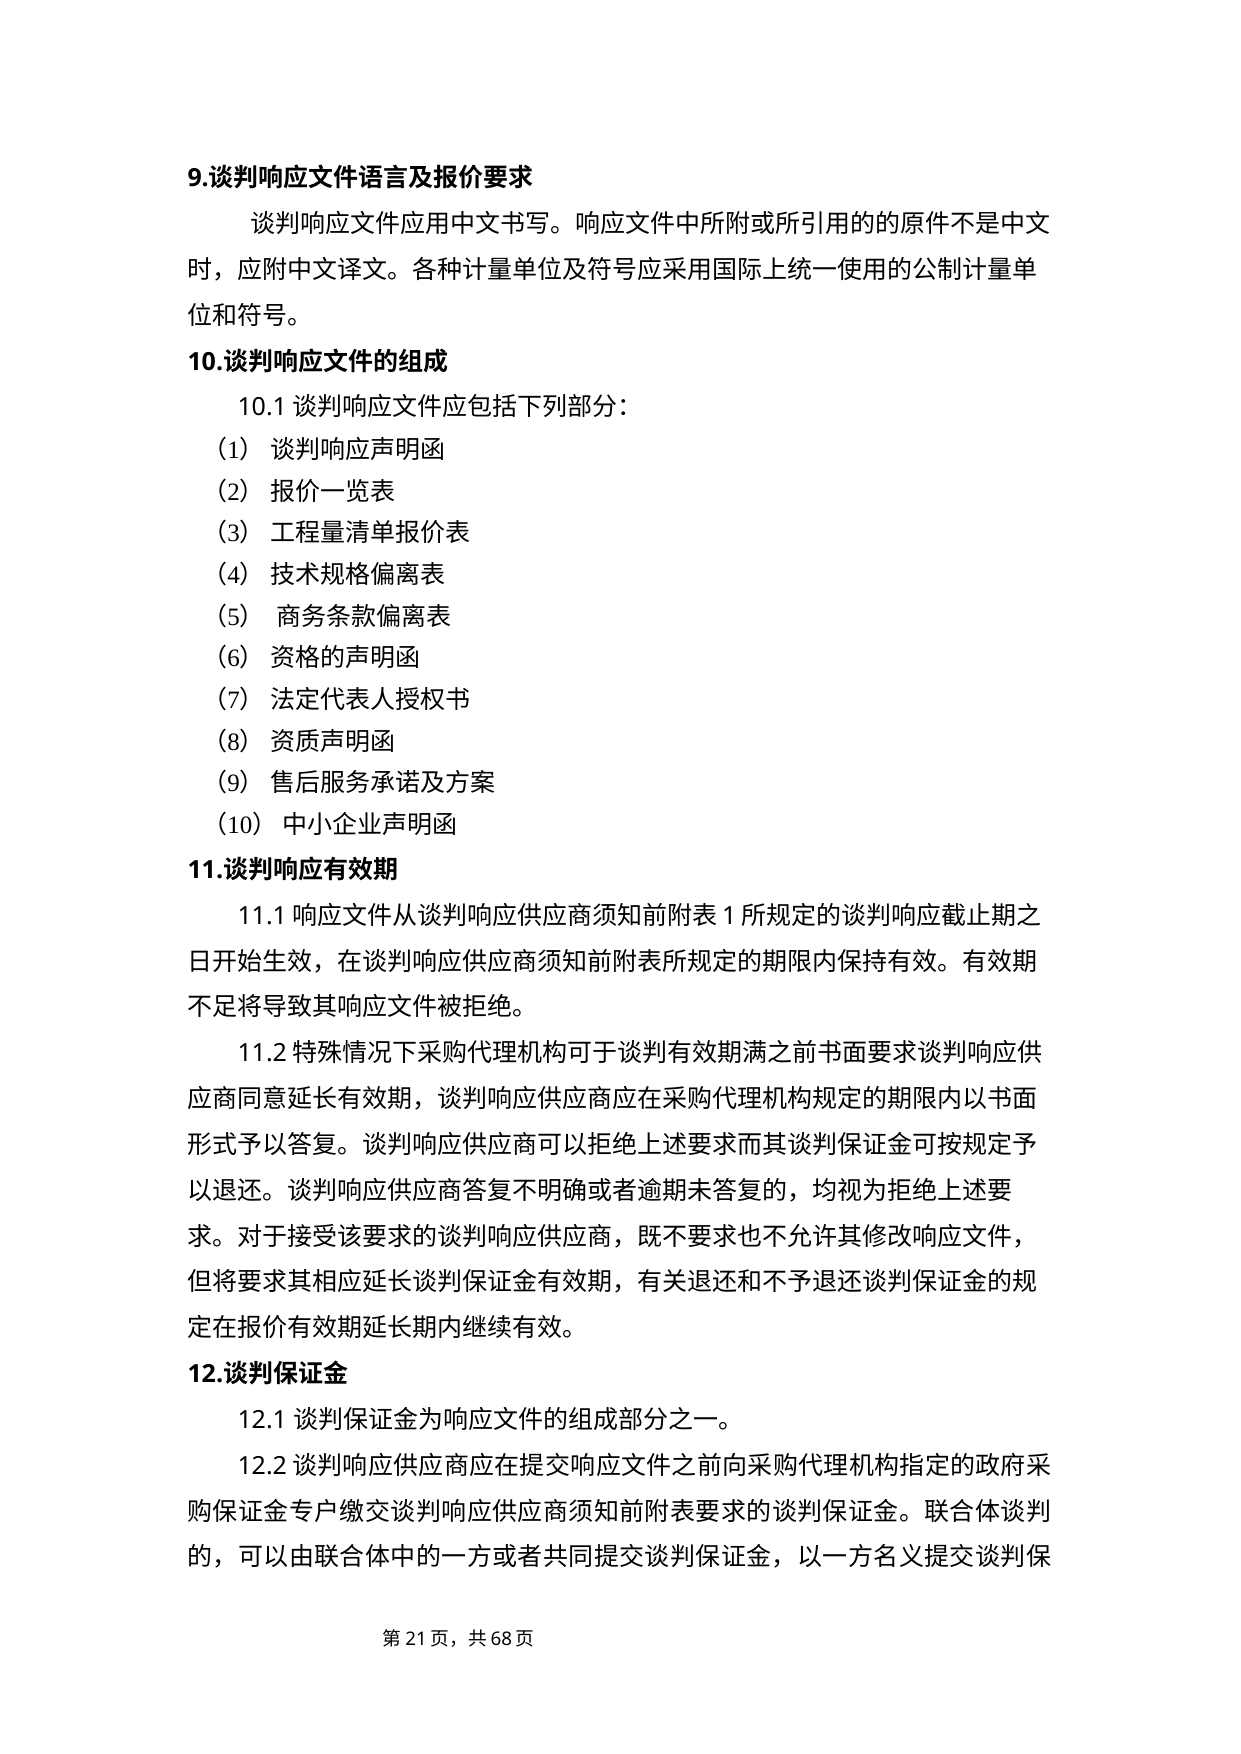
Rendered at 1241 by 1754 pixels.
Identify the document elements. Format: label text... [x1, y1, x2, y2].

text 12.1 谈判保证金为响应文件的组成部分之一。 [187, 1392, 1053, 1437]
list 报价一览表 [202, 467, 1053, 508]
list 技术规格偏离表 [202, 550, 1053, 592]
list 谈判响应声明函 [202, 425, 1053, 467]
text 12.谈判保证金 [187, 1346, 1053, 1392]
text 10.谈判响应文件的组成 [187, 333, 1053, 379]
list 工程量清单报价表 [202, 508, 1053, 550]
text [187, 1437, 1053, 1575]
text 11.谈判响应有效期 [187, 842, 1053, 887]
text 11.1响应文件从谈判响应供应商须知前附表1所规定的谈判响应截止期之日开始生效，在谈判响应供应商须知前附表所规定的期限内保持有效。有效期不足将导致其响应文件被拒绝。 [187, 887, 1053, 1025]
text 9.谈判响应文件语言及报价要求 [187, 150, 1053, 196]
list 中小企业声明函 [202, 800, 1053, 842]
text 10.1谈判响应文件应包括下列部分： [187, 379, 1053, 425]
text 11.2特殊情况下采购代理机构可于谈判有效期满之前书面要求谈判响应供应商同意延长有效期，谈判响应供应商应在采购代理机构规定的期限内以书面形式予以答复。谈判响应供应商可以拒绝上述要求而其谈判保证金可按规定予以退还。谈判响应供应商答复不明确或者逾期未答复的，均视为拒绝上述要求。对于接受该要求的谈判响应供应商，既不要求也不允许其修改响应文件，但将要求其相应延长谈判保证金有效期，有关退还和不予退还谈判保证金的规定在报价有效期延长期内继续有效。 [187, 1025, 1053, 1346]
text 谈判响应文件应用中文书写。响应文件中所附或所引用的的原件不是中文时，应附中文译文。各种计量单位及符号应采用国际上统一使用的公制计量单位和符号。 [187, 196, 1053, 333]
list 资格的声明函 [202, 633, 1053, 675]
list 商务条款偏离表 [202, 592, 1053, 633]
list 法定代表人授权书 [202, 675, 1053, 717]
list 资质声明函 [202, 717, 1053, 758]
list 售后服务承诺及方案 [202, 758, 1053, 800]
